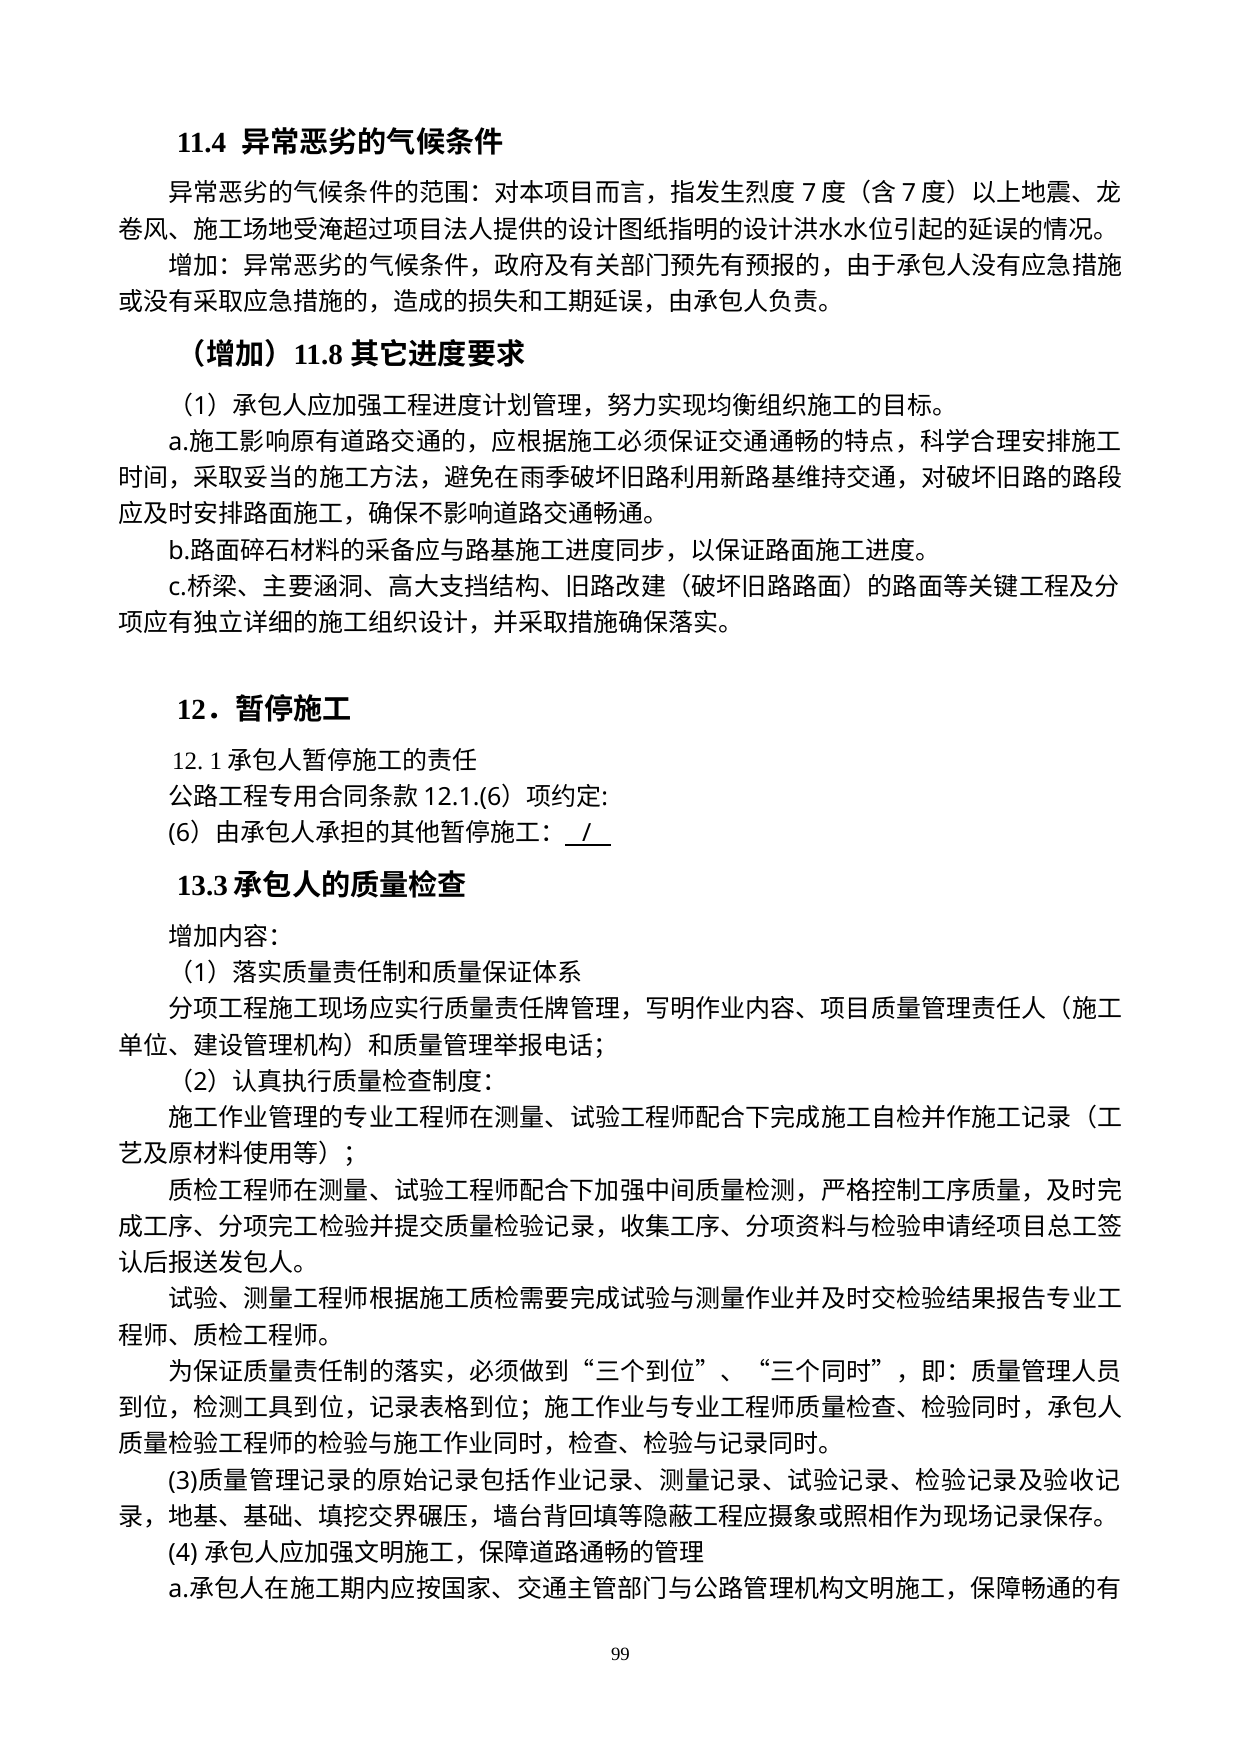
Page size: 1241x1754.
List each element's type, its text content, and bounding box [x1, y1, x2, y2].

text 分项工程施工现场应实行质量责任牌管理，写明作业内容、项目质量管理责任人（施工单位、建设管理机构）和质量管理举报电话； [118, 989, 1122, 1061]
text 12．暂停施工 [118, 686, 1122, 728]
text (4) 承包人应加强文明施工，保障道路通畅的管理 [118, 1533, 1122, 1569]
text 质检工程师在测量、试验工程师配合下加强中间质量检测，严格控制工序质量，及时完成工序、分项完工检验并提交质量检验记录，收集工序、分项资料与检验申请经项目总工签认后报送发包人。 [118, 1170, 1122, 1279]
text （2）认真执行质量检查制度： [118, 1061, 1122, 1098]
text 为保证质量责任制的落实，必须做到“三个到位”、“三个同时”，即：质量管理人员到位，检测工具到位，记录表格到位；施工作业与专业工程师质量检查、检验同时，承包人质量检验工程师的检验与施工作业同时，检查、检验与记录同时。 [118, 1351, 1122, 1460]
text （1）承包人应加强工程进度计划管理，努力实现均衡组织施工的目标。 [118, 385, 1122, 421]
text 增加内容： [118, 916, 1122, 953]
text b.路面碎石材料的采备应与路基施工进度同步，以保证路面施工进度。 [118, 530, 1122, 566]
text 12. 1承包人暂停施工的责任 [139, 740, 1122, 777]
text 11.4 异常恶劣的气候条件 [118, 118, 1122, 160]
text （增加）11.8 其它进度要求 [118, 330, 1122, 373]
text (6）由承包人承担的其他暂停施工： / [118, 813, 1122, 849]
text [118, 1569, 1122, 1605]
text 异常恶劣的气候条件的范围：对本项目而言，指发生烈度7度（含7度）以上地震、龙卷风、施工场地受淹超过项目法人提供的设计图纸指明的设计洪水水位引起的延误的情况。 [118, 173, 1122, 245]
text a.施工影响原有道路交通的，应根据施工必须保证交通通畅的特点，科学合理安排施工时间，采取妥当的施工方法，避免在雨季破坏旧路利用新路基维持交通，对破坏旧路的路段应及时安排路面施工，确保不影响道路交通畅通。 [118, 421, 1122, 530]
text c.桥梁、主要涵洞、高大支挡结构、旧路改建（破坏旧路路面）的路面等关键工程及分项应有独立详细的施工组织设计，并采取措施确保落实。 [118, 566, 1122, 639]
text 增加：异常恶劣的气候条件，政府及有关部门预先有预报的，由于承包人没有应急措施或没有采取应急措施的，造成的损失和工期延误，由承包人负责。 [118, 245, 1122, 318]
text 试验、测量工程师根据施工质检需要完成试验与测量作业并及时交检验结果报告专业工程师、质检工程师。 [118, 1279, 1122, 1351]
text （1）落实质量责任制和质量保证体系 [118, 953, 1122, 989]
text 施工作业管理的专业工程师在测量、试验工程师配合下完成施工自检并作施工记录（工艺及原材料使用等）； [118, 1098, 1122, 1170]
text 公路工程专用合同条款12.1.(6）项约定: [118, 777, 1122, 813]
text 13.3承包人的质量检查 [118, 862, 1122, 904]
text (3)质量管理记录的原始记录包括作业记录、测量记录、试验记录、检验记录及验收记录，地基、基础、填挖交界碾压，墙台背回填等隐蔽工程应摄象或照相作为现场记录保存。 [118, 1460, 1122, 1533]
